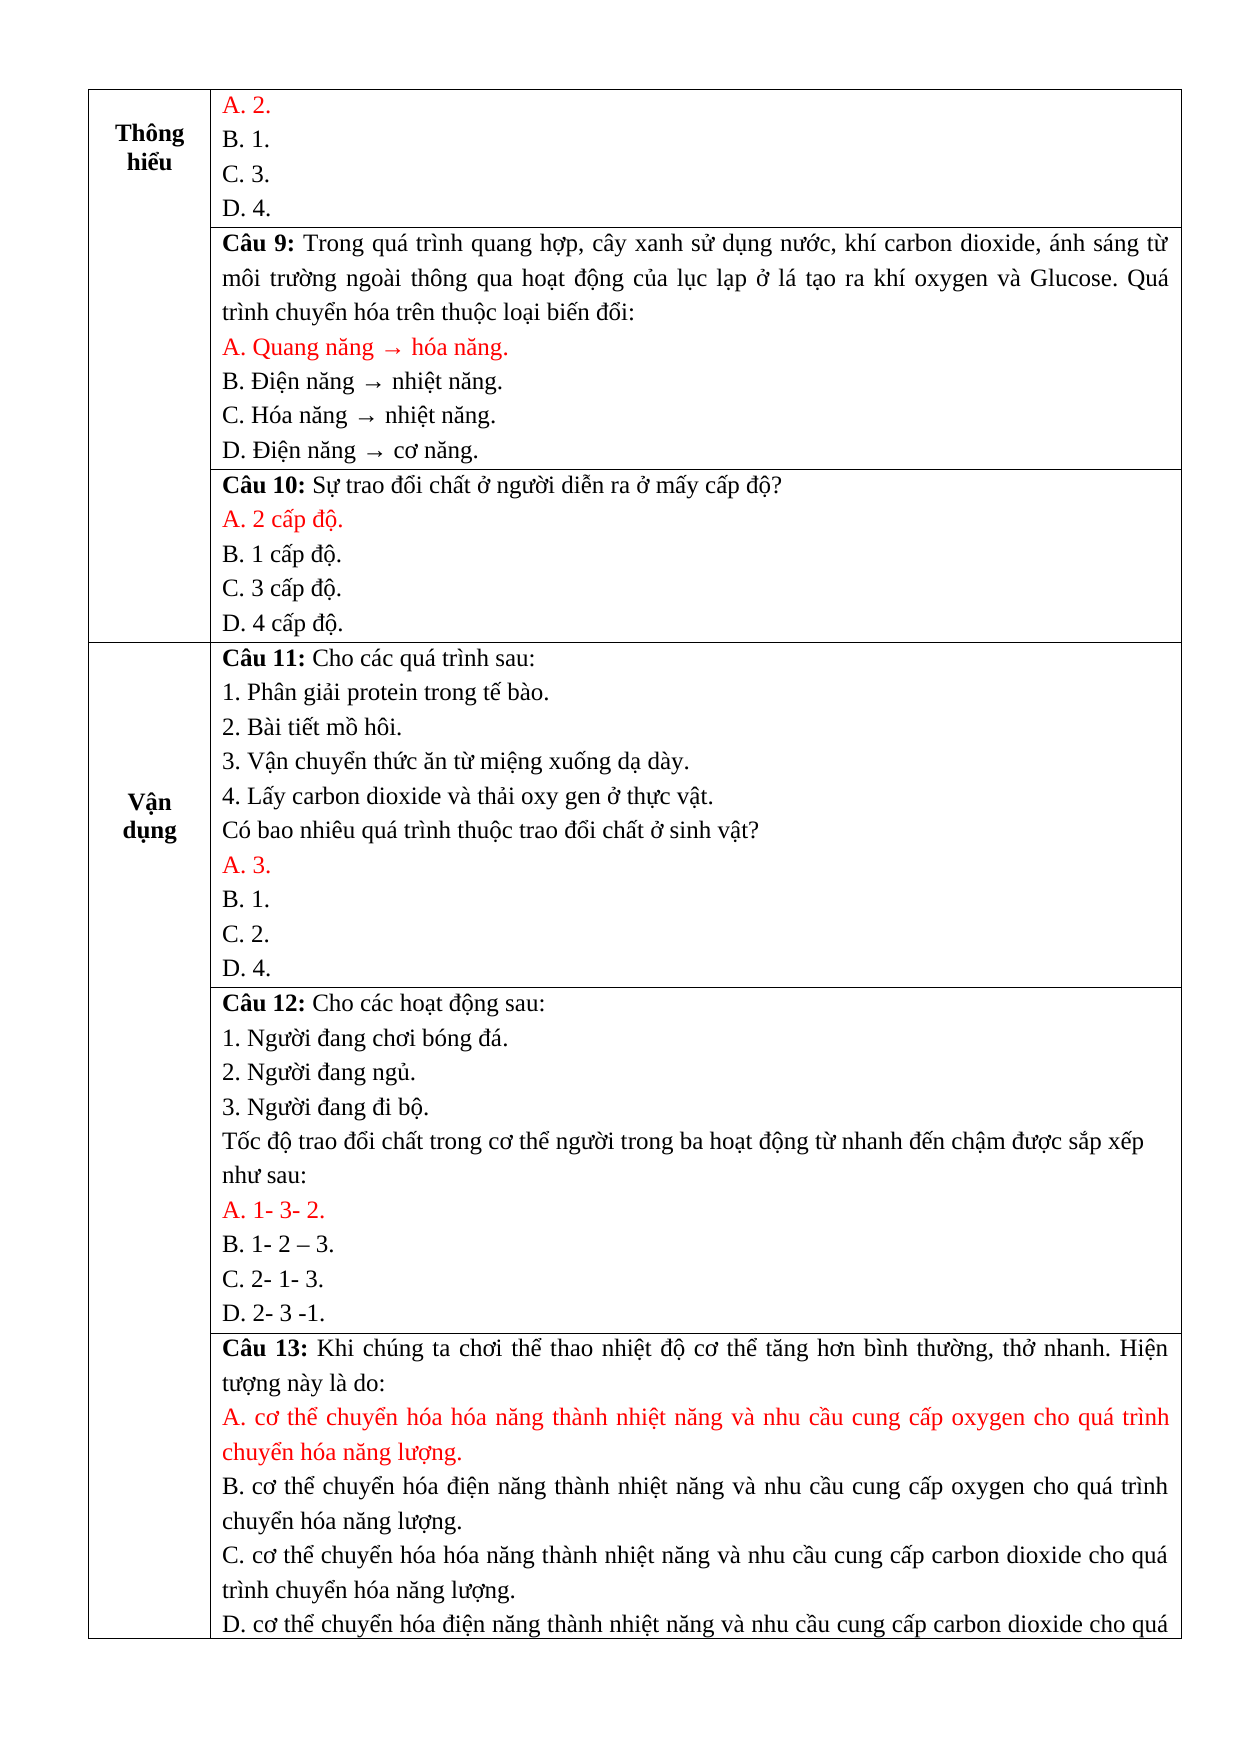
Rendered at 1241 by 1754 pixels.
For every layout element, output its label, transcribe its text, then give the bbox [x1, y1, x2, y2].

table_cell Câu 10: Sự trao đổi chất ở người diễn ra ở mấy cấp độ? A. 2 cấp độ. B. 1 cấp độ. C. 3 cấp độ. D. 4 cấp độ. [211, 470, 1181, 642]
table_cell Câu 9: Trong quá trình quang hợp, cây xanh sử dụng nước, khí carbon dioxide, ánh sáng từ môi trường ngoài thông qua hoạt động của lục lạp ở lá tạo ra khí oxygen và Glucose. Quá trình chuyển hóa trên thuộc loại biến đổi: A. Quang năng → hóa năng. B. Điện năng → nhiệt năng. C. Hóa năng → nhiệt năng. D. Điện năng → cơ năng. [211, 228, 1181, 469]
table_cell Câu 11: Cho các quá trình sau: 1. Phân giải protein trong tế bào. 2. Bài tiết mồ hôi. 3. Vận chuyển thức ăn từ miệng xuống dạ dày. 4. Lấy carbon dioxide và thải oxy gen ở thực vật. Có bao nhiêu quá trình thuộc trao đổi chất ở sinh vật? A. 3. B. 1. C. 2. D. 4. [211, 643, 1181, 987]
table_cell Vận dụng [89, 643, 210, 1638]
table_cell Câu 12: Cho các hoạt động sau: 1. Người đang chơi bóng đá. 2. Người đang ngủ. 3. Người đang đi bộ. Tốc độ trao đổi chất trong cơ thể người trong ba hoạt động từ nhanh đến chậm được sắp xếp như sau: A. 1- 3- 2. B. 1- 2 – 3. C. 2- 1- 3. D. 2- 3 -1. [211, 988, 1181, 1332]
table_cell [211, 1334, 1181, 1638]
table_cell Thông hiểu [89, 90, 210, 642]
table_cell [211, 90, 1181, 227]
